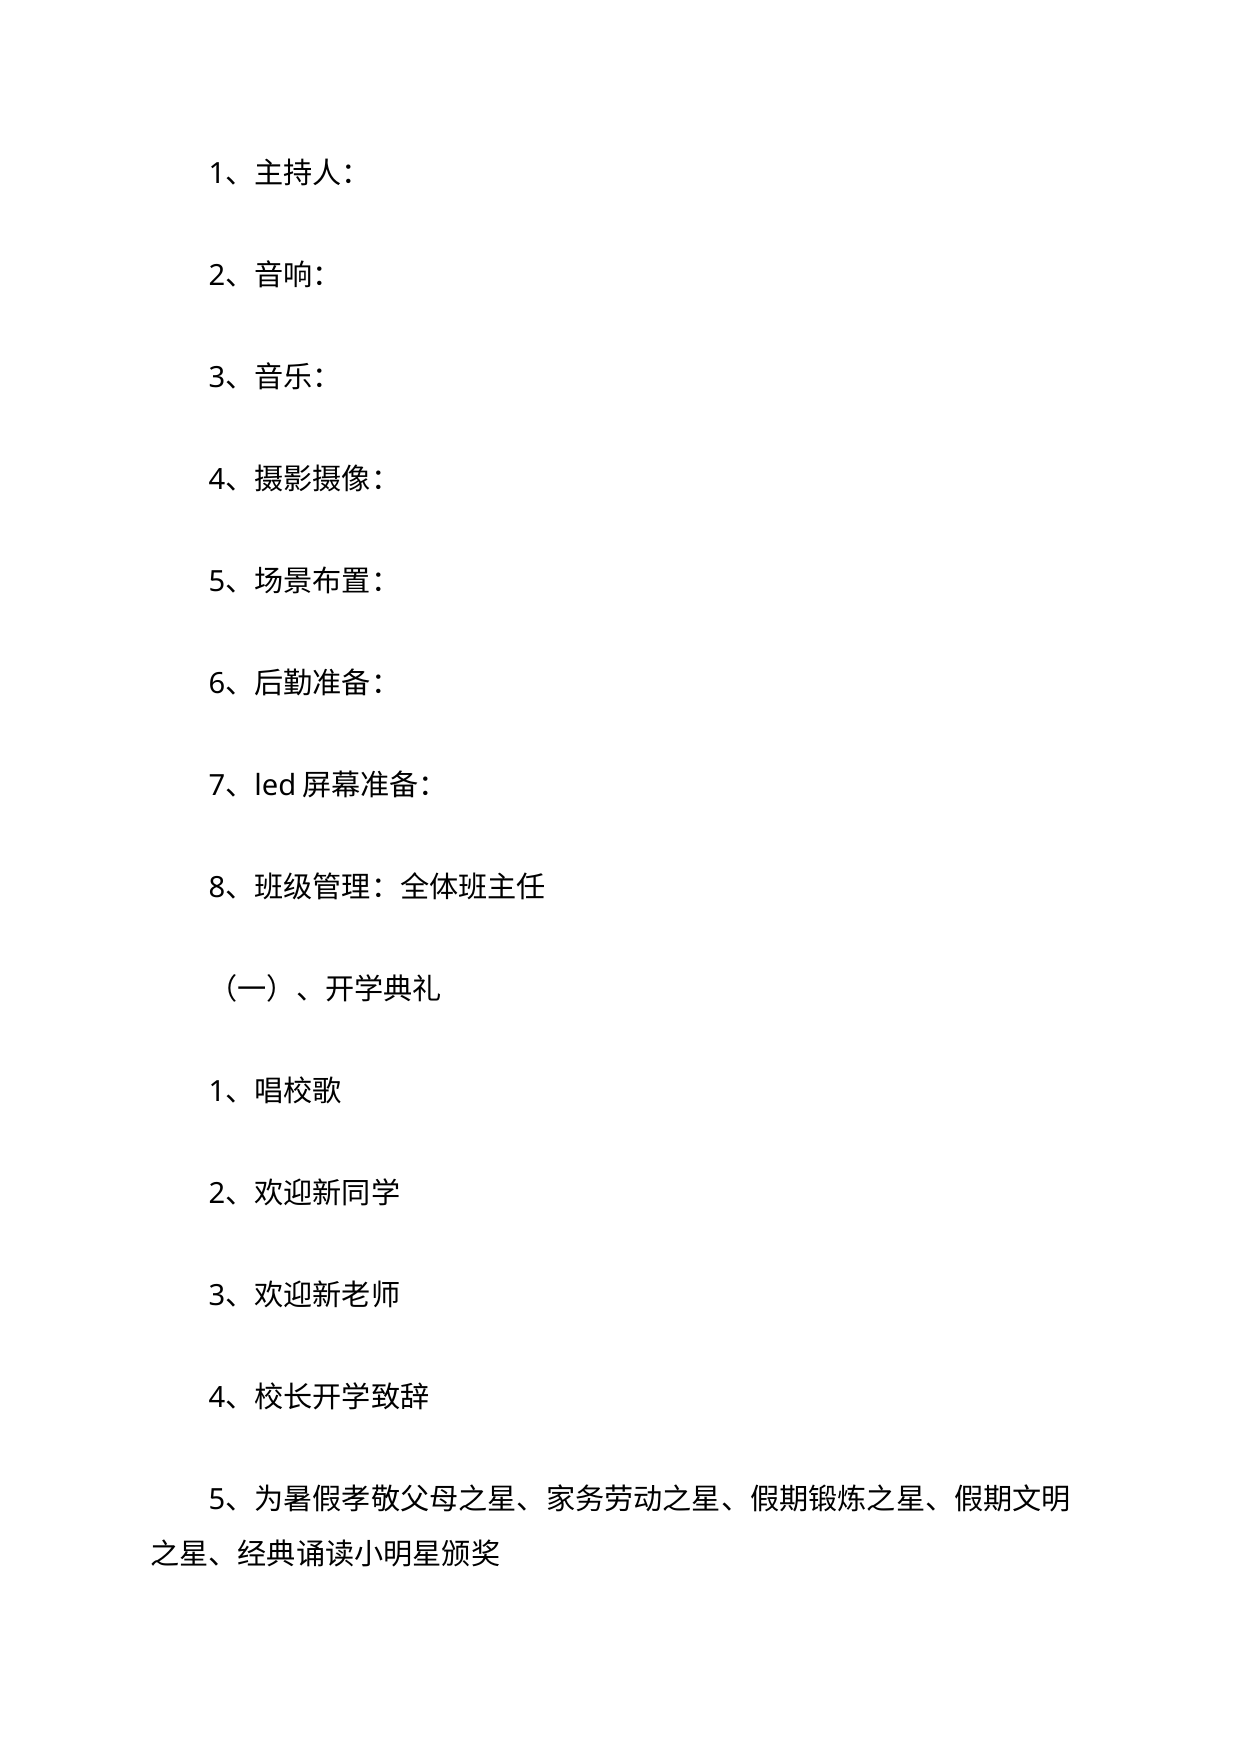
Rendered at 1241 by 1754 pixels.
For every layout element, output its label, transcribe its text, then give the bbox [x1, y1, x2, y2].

text 5、为暑假孝敬父母之星、家务劳动之星、假期锻炼之星、假期文明之星、经典诵读小明星颁奖 [150, 1476, 1090, 1573]
text 1、主持人： [150, 150, 1090, 192]
text 1、唱校歌 [150, 1068, 1090, 1110]
text 2、音响： [150, 252, 1090, 294]
text 3、音乐： [150, 354, 1090, 396]
text （一）、开学典礼 [150, 966, 1090, 1008]
text 2、欢迎新同学 [150, 1169, 1090, 1212]
text 3、欢迎新老师 [150, 1272, 1090, 1314]
text 6、后勤准备： [150, 660, 1090, 702]
text 5、场景布置： [150, 558, 1090, 600]
text 7、led屏幕准备： [150, 762, 1090, 804]
text 4、校长开学致辞 [150, 1373, 1090, 1416]
text 4、摄影摄像： [150, 456, 1090, 498]
text 8、班级管理：全体班主任 [150, 864, 1090, 906]
